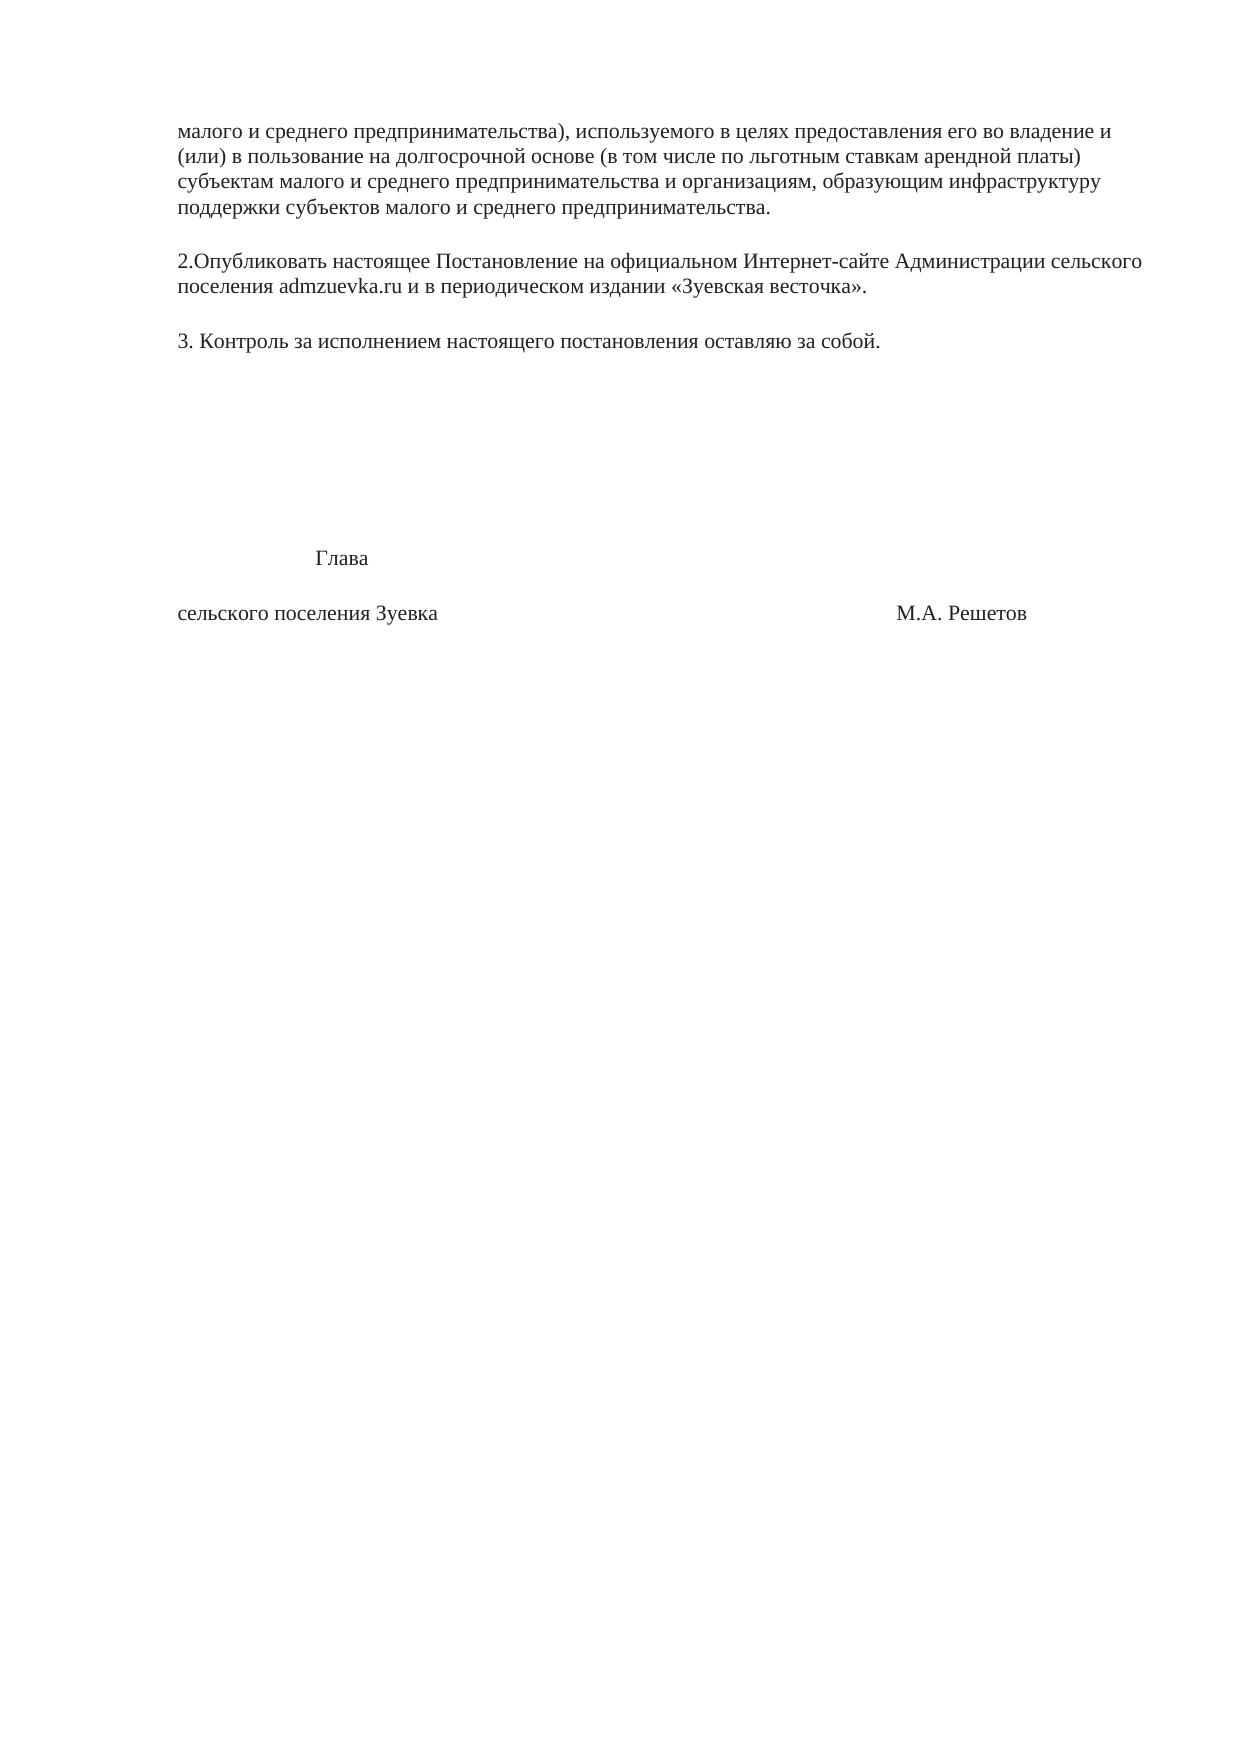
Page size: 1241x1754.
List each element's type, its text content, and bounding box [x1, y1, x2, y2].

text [177, 118, 1152, 219]
text 3. Контроль за исполнением настоящего постановления оставляю за собой. [177, 328, 1152, 353]
text 2.Опубликовать настоящее Постановление на официальном Интернет-сайте Администрации сельского поселения admzuevka.ru и в периодическом издании «Зуевская весточка». [177, 248, 1152, 298]
text сельского поселения Зуевка М.А. Решетов [177, 599, 1152, 625]
text Глава [177, 545, 1152, 570]
